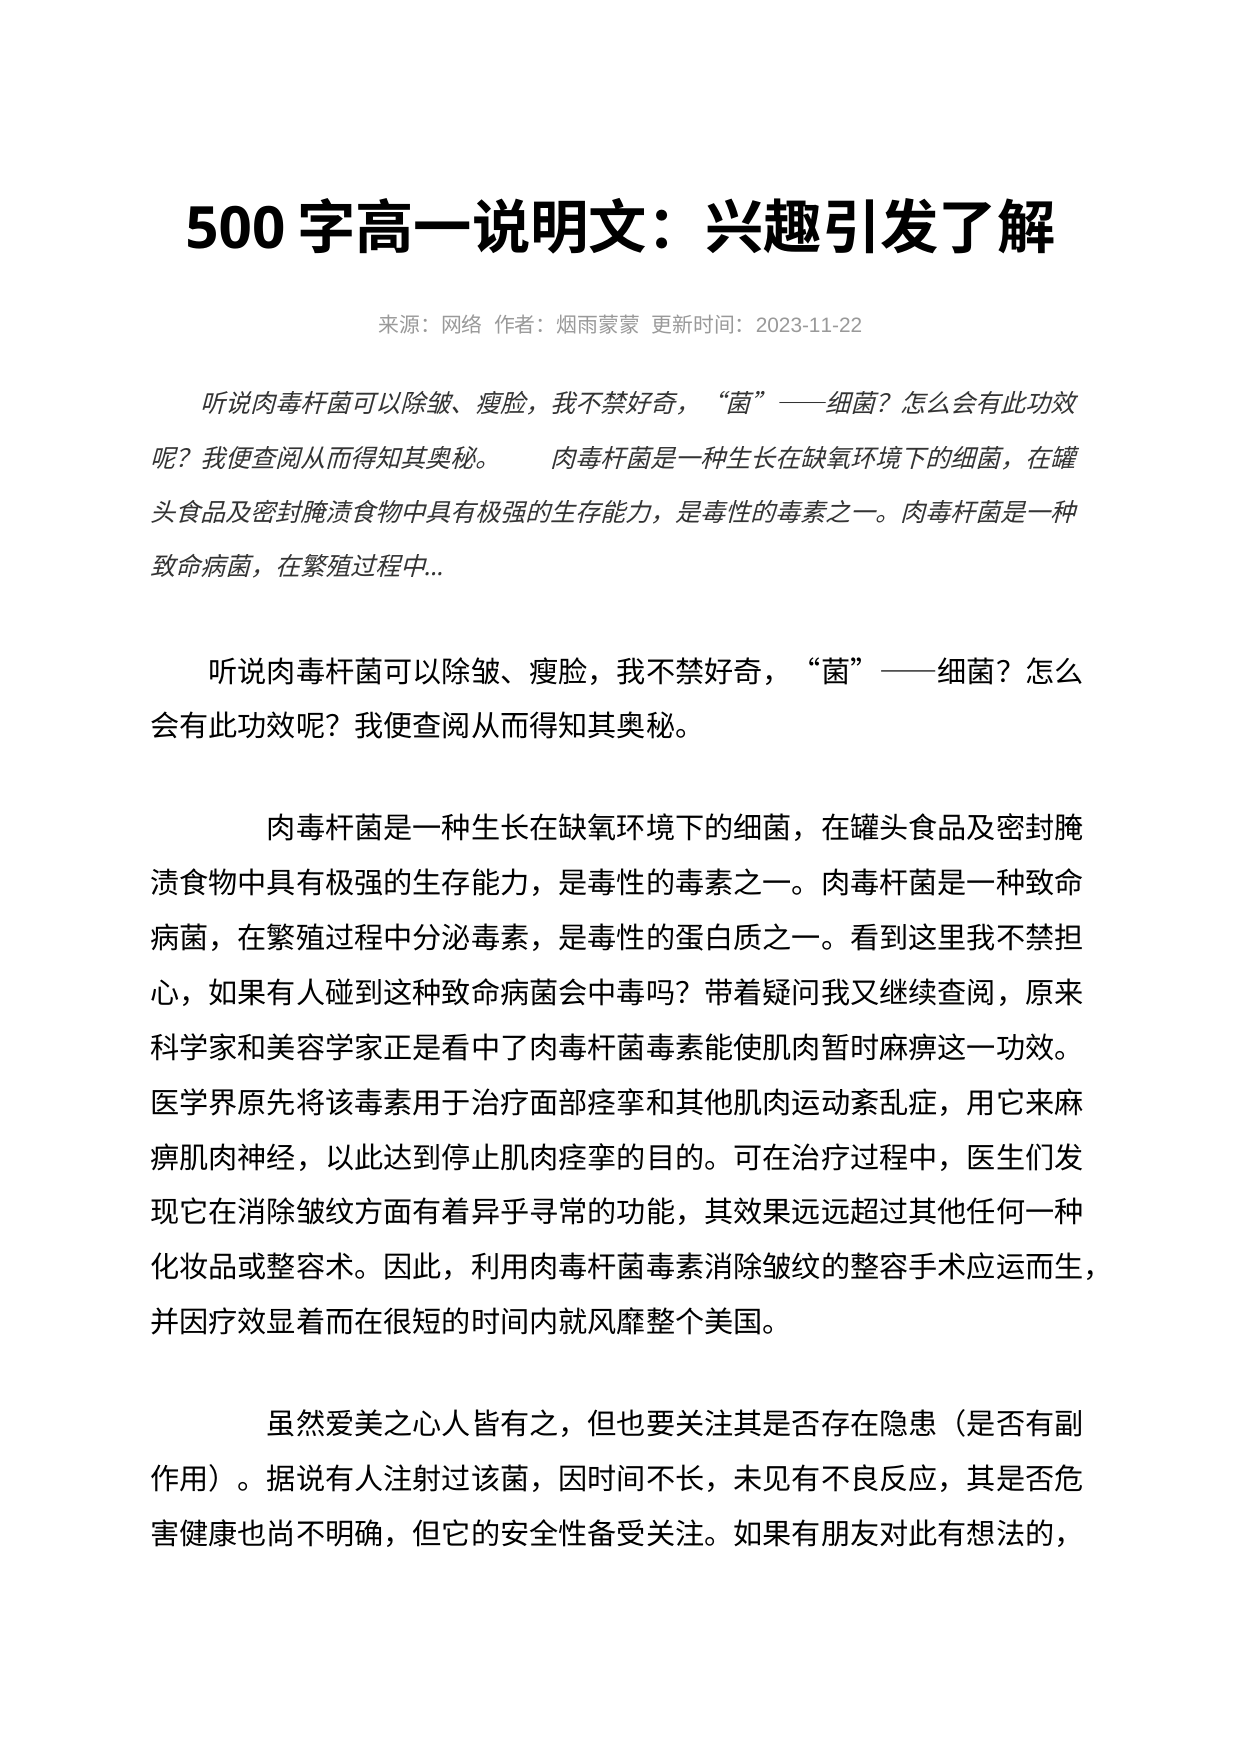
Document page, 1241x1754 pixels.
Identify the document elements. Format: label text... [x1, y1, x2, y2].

subtitle 500字高一说明文：兴趣引发了解 [150, 181, 1090, 266]
text 听说肉毒杆菌可以除皱、瘦脸，我不禁好奇，“菌”——细菌？怎么会有此功效呢？我便查阅从而得知其奥秘。 肉毒杆菌是一种生长在缺氧环境下的细菌，在罐头食品及密封腌渍食物中具有极强的生存能力，是毒性的毒素之一。肉毒杆菌是一种致命病菌，在繁殖过程中... [150, 384, 1090, 583]
text 来源：网络 作者：烟雨蒙蒙 更新时间：2023-11-22 [150, 313, 1090, 337]
text 肉毒杆菌是一种生长在缺氧环境下的细菌，在罐头食品及密封腌渍食物中具有极强的生存能力，是毒性的毒素之一。肉毒杆菌是一种致命病菌，在繁殖过程中分泌毒素，是毒性的蛋白质之一。看到这里我不禁担心，如果有人碰到这种致命病菌会中毒吗？带着疑问我又继续查阅，原来科学家和美容学家正是看中了肉毒杆菌毒素能使肌肉暂时麻痹这一功效。医学界原先将该毒素用于治疗面部痉挛和其他肌肉运动紊乱症，用它来麻痹肌肉神经，以此达到停止肌肉痉挛的目的。可在治疗过程中，医生们发现它在消除皱纹方面有着异乎寻常的功能，其效果远远超过其他任何一种化妆品或整容术。因此，利用肉毒杆菌毒素消除皱纹的整容手术应运而生，并因疗效显着而在很短的时间内就风靡整个美国。 [150, 805, 1090, 1341]
text 听说肉毒杆菌可以除皱、瘦脸，我不禁好奇，“菌”——细菌？怎么会有此功效呢？我便查阅从而得知其奥秘。 [150, 648, 1090, 745]
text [150, 1401, 1090, 1553]
